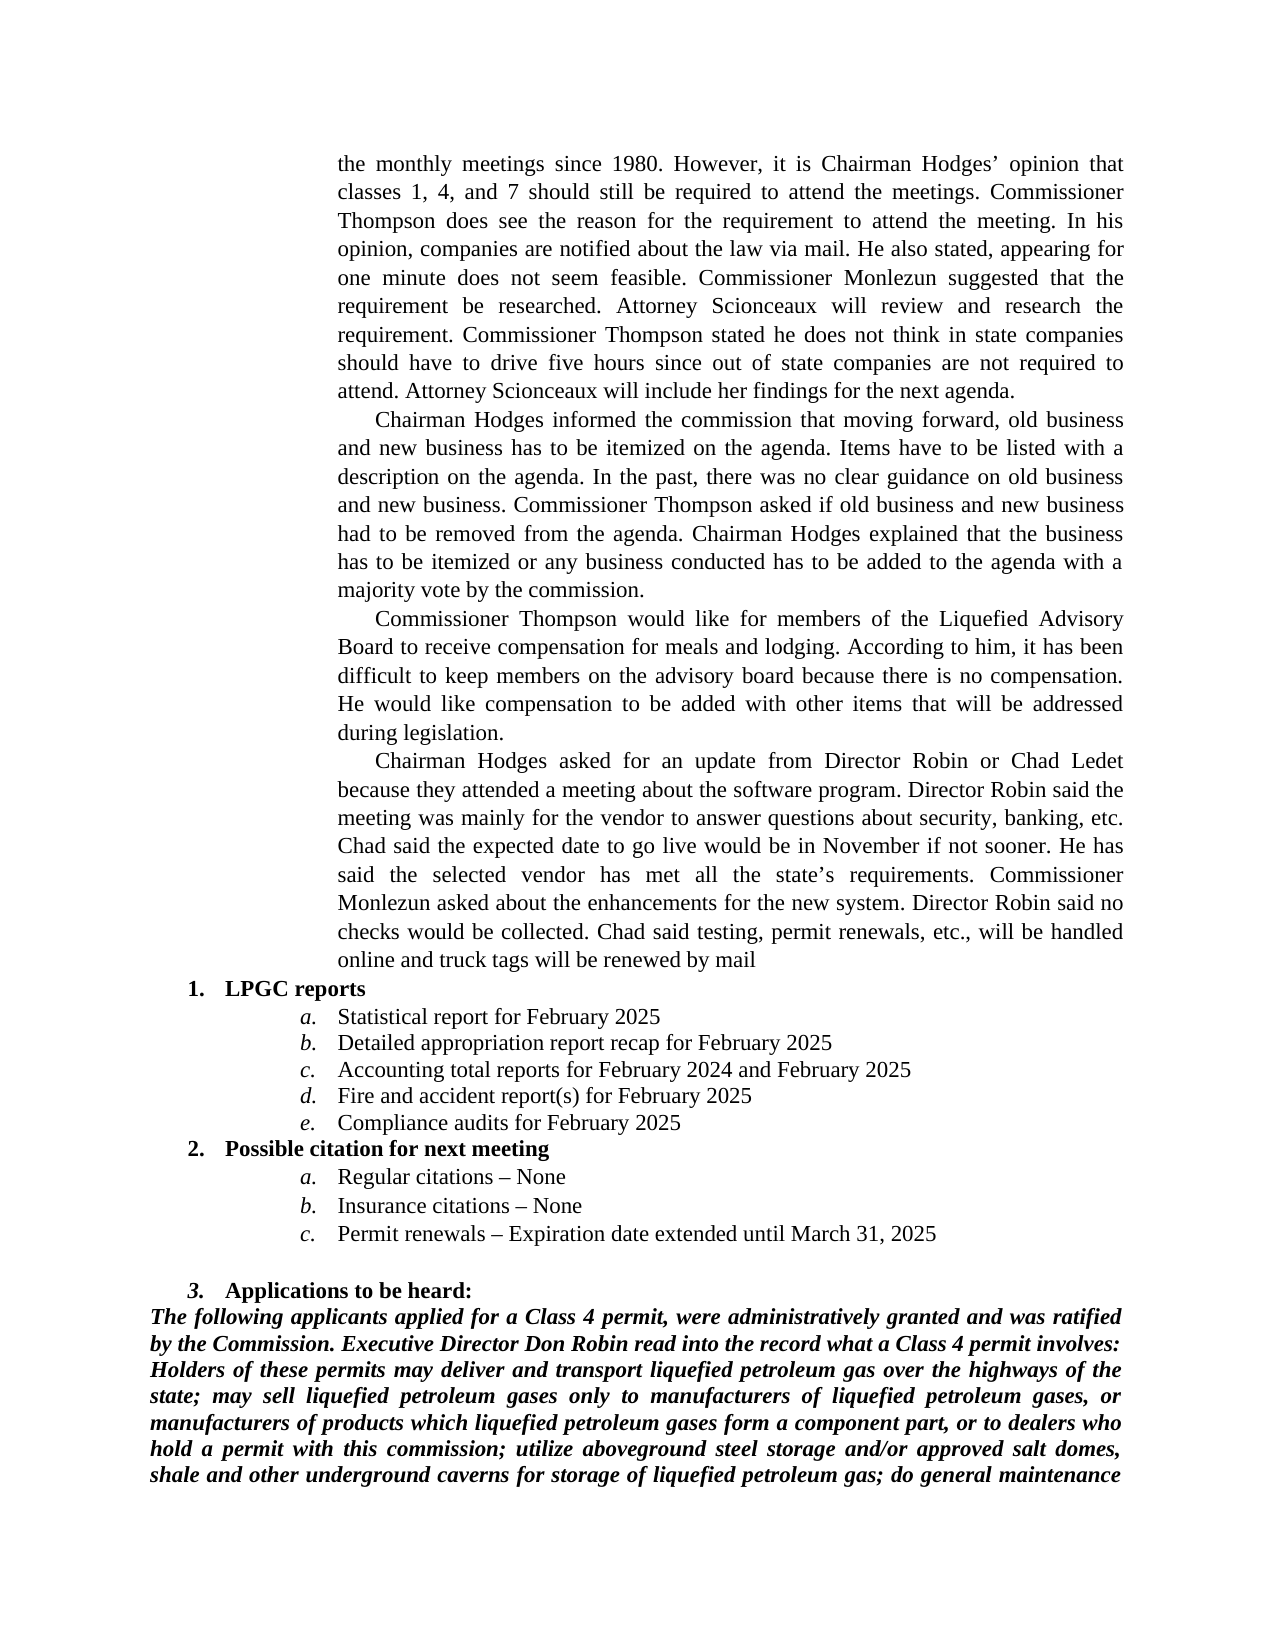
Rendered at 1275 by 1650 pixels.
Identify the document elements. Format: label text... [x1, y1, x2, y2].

list Applications to be heard: [187, 1277, 1125, 1303]
list Accounting total reports for February 2024 and February 2025 [300, 1056, 1125, 1082]
list Compliance audits for February 2025 [300, 1108, 1125, 1135]
list Statistical report for February 2025 [300, 1003, 1125, 1029]
list Permit renewals – Expiration date extended until March 31, 2025 [300, 1220, 1125, 1247]
list Commissioner Thompson would like for members of the Liquefied Advisory Board to receive compensation for meals and lodging. According to him, it has been difficult to keep members on the advisory board because there is no compensation. He would like compensation to be added with other items that will be addressed during legislation. [337, 605, 1125, 745]
list Possible citation for next meeting [187, 1135, 1125, 1161]
list LPGC reports [187, 975, 1125, 1001]
list Detailed appropriation report recap for February 2025 [300, 1029, 1125, 1056]
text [150, 1303, 1125, 1488]
list Chairman Hodges asked for an update from Director Robin or Chad Ledet because they attended a meeting about the software program. Director Robin said the meeting was mainly for the vendor to answer questions about security, banking, etc. Chad said the expected date to go live would be in November if not sooner. He has said the selected vendor has met all the state’s requirements. Commissioner Monlezun asked about the enhancements for the new system. Director Robin said no checks would be collected. Chad said testing, permit renewals, etc., will be handled online and truck tags will be renewed by mail [337, 747, 1125, 973]
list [337, 150, 1125, 404]
list Chairman Hodges informed the commission that moving forward, old business and new business has to be itemized on the agenda. Items have to be listed with a description on the agenda. In the past, there was no clear guidance on old business and new business. Commissioner Thompson asked if old business and new business had to be removed from the agenda. Chairman Hodges explained that the business has to be itemized or any business conducted has to be added to the agenda with a majority vote by the commission. [337, 406, 1125, 603]
list Fire and accident report(s) for February 2025 [300, 1082, 1125, 1108]
list Insurance citations – None [300, 1192, 1125, 1218]
list Regular citations – None [300, 1163, 1125, 1190]
